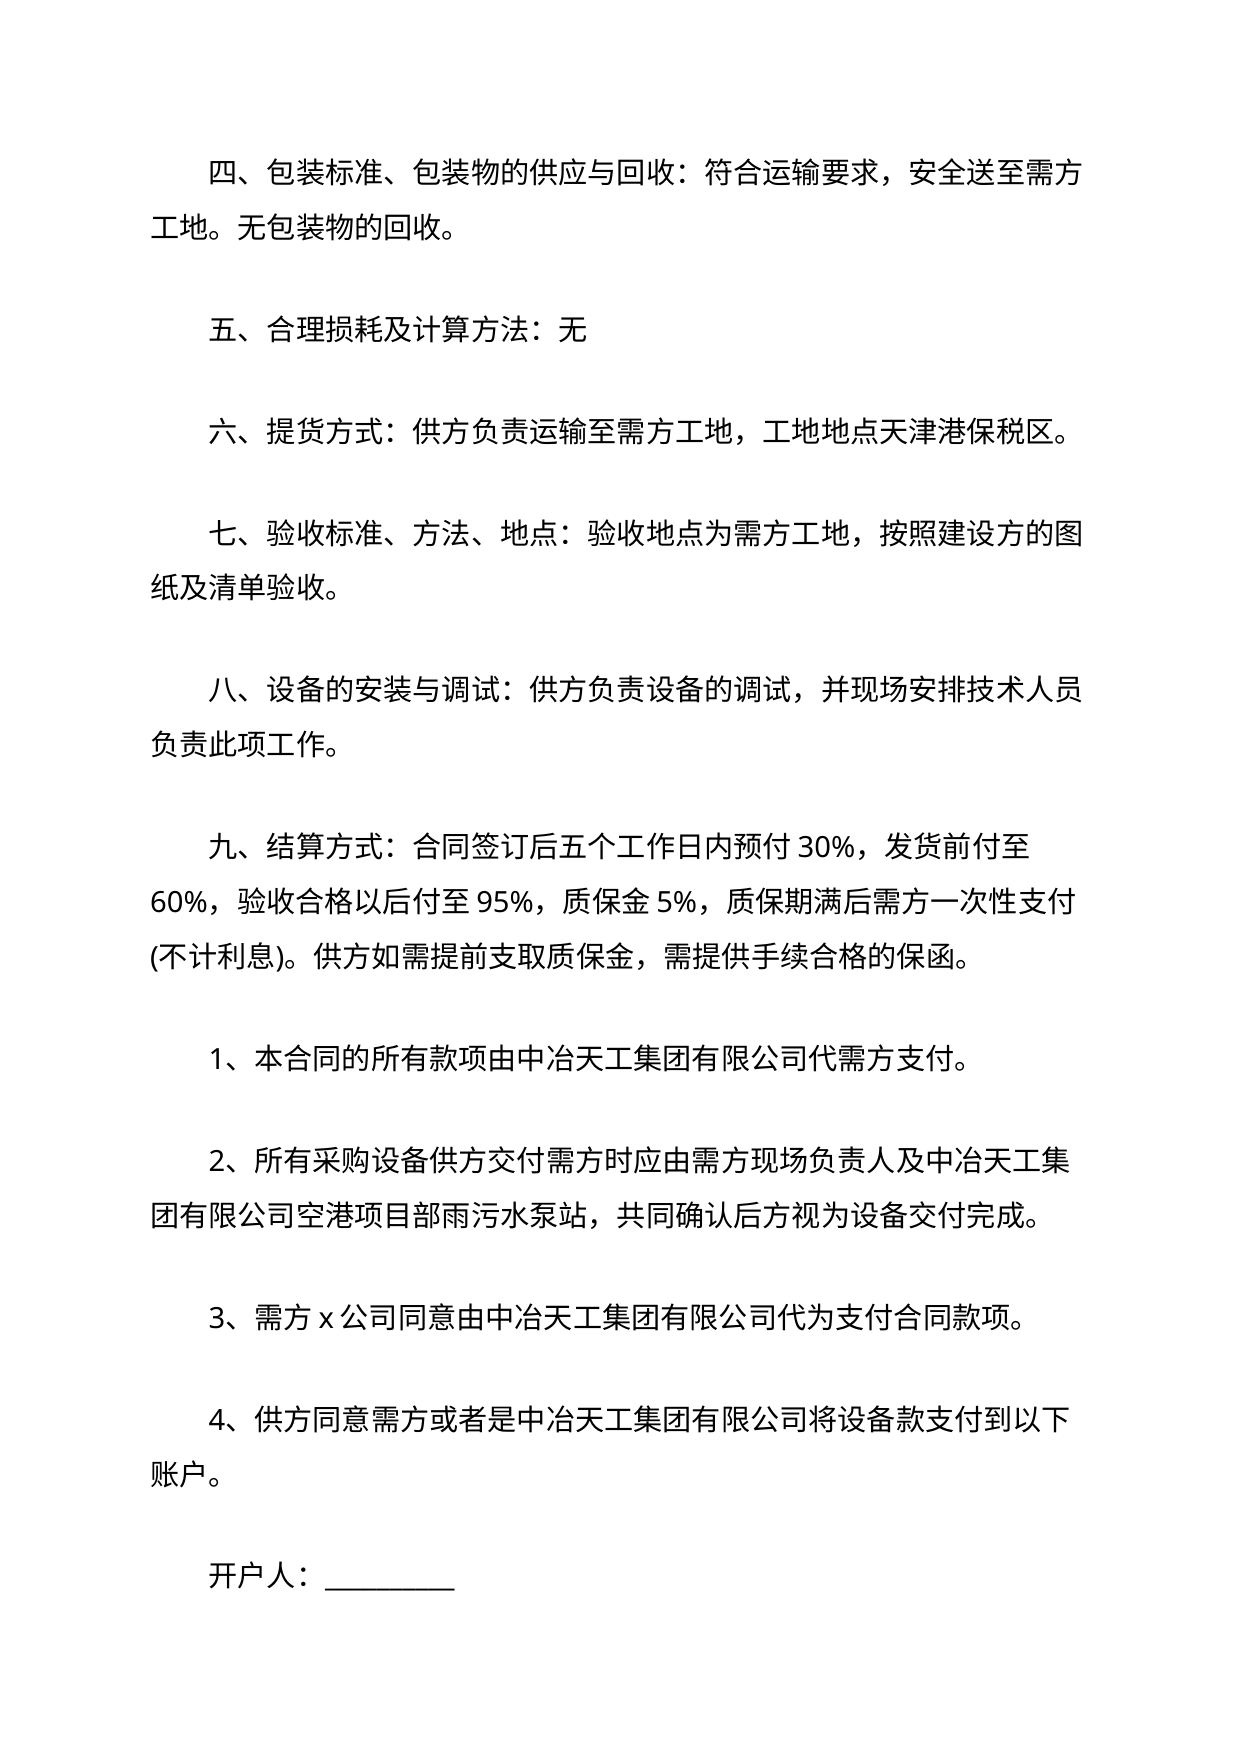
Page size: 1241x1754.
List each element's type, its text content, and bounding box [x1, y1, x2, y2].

text 开户人：__________ [150, 1553, 1090, 1595]
text 4、供方同意需方或者是中冶天工集团有限公司将设备款支付到以下账户。 [150, 1396, 1090, 1493]
text 九、结算方式：合同签订后五个工作日内预付30%，发货前付至60%，验收合格以后付至95%，质保金5%，质保期满后需方一次性支付(不计利息)。供方如需提前支取质保金，需提供手续合格的保函。 [150, 823, 1090, 976]
text 六、提货方式：供方负责运输至需方工地，工地地点天津港保税区。 [150, 408, 1090, 451]
text 1、本合同的所有款项由中冶天工集团有限公司代需方支付。 [150, 1036, 1090, 1078]
text 八、设备的安装与调试：供方负责设备的调试，并现场安排技术人员负责此项工作。 [150, 667, 1090, 764]
text 2、所有采购设备供方交付需方时应由需方现场负责人及中冶天工集团有限公司空港项目部雨污水泵站，共同确认后方视为设备交付完成。 [150, 1137, 1090, 1235]
text 四、包装标准、包装物的供应与回收：符合运输要求，安全送至需方工地。无包装物的回收。 [150, 150, 1090, 247]
text 七、验收标准、方法、地点：验收地点为需方工地，按照建设方的图纸及清单验收。 [150, 510, 1090, 607]
text 五、合理损耗及计算方法：无 [150, 307, 1090, 349]
text 3、需方x公司同意由中冶天工集团有限公司代为支付合同款项。 [150, 1294, 1090, 1337]
